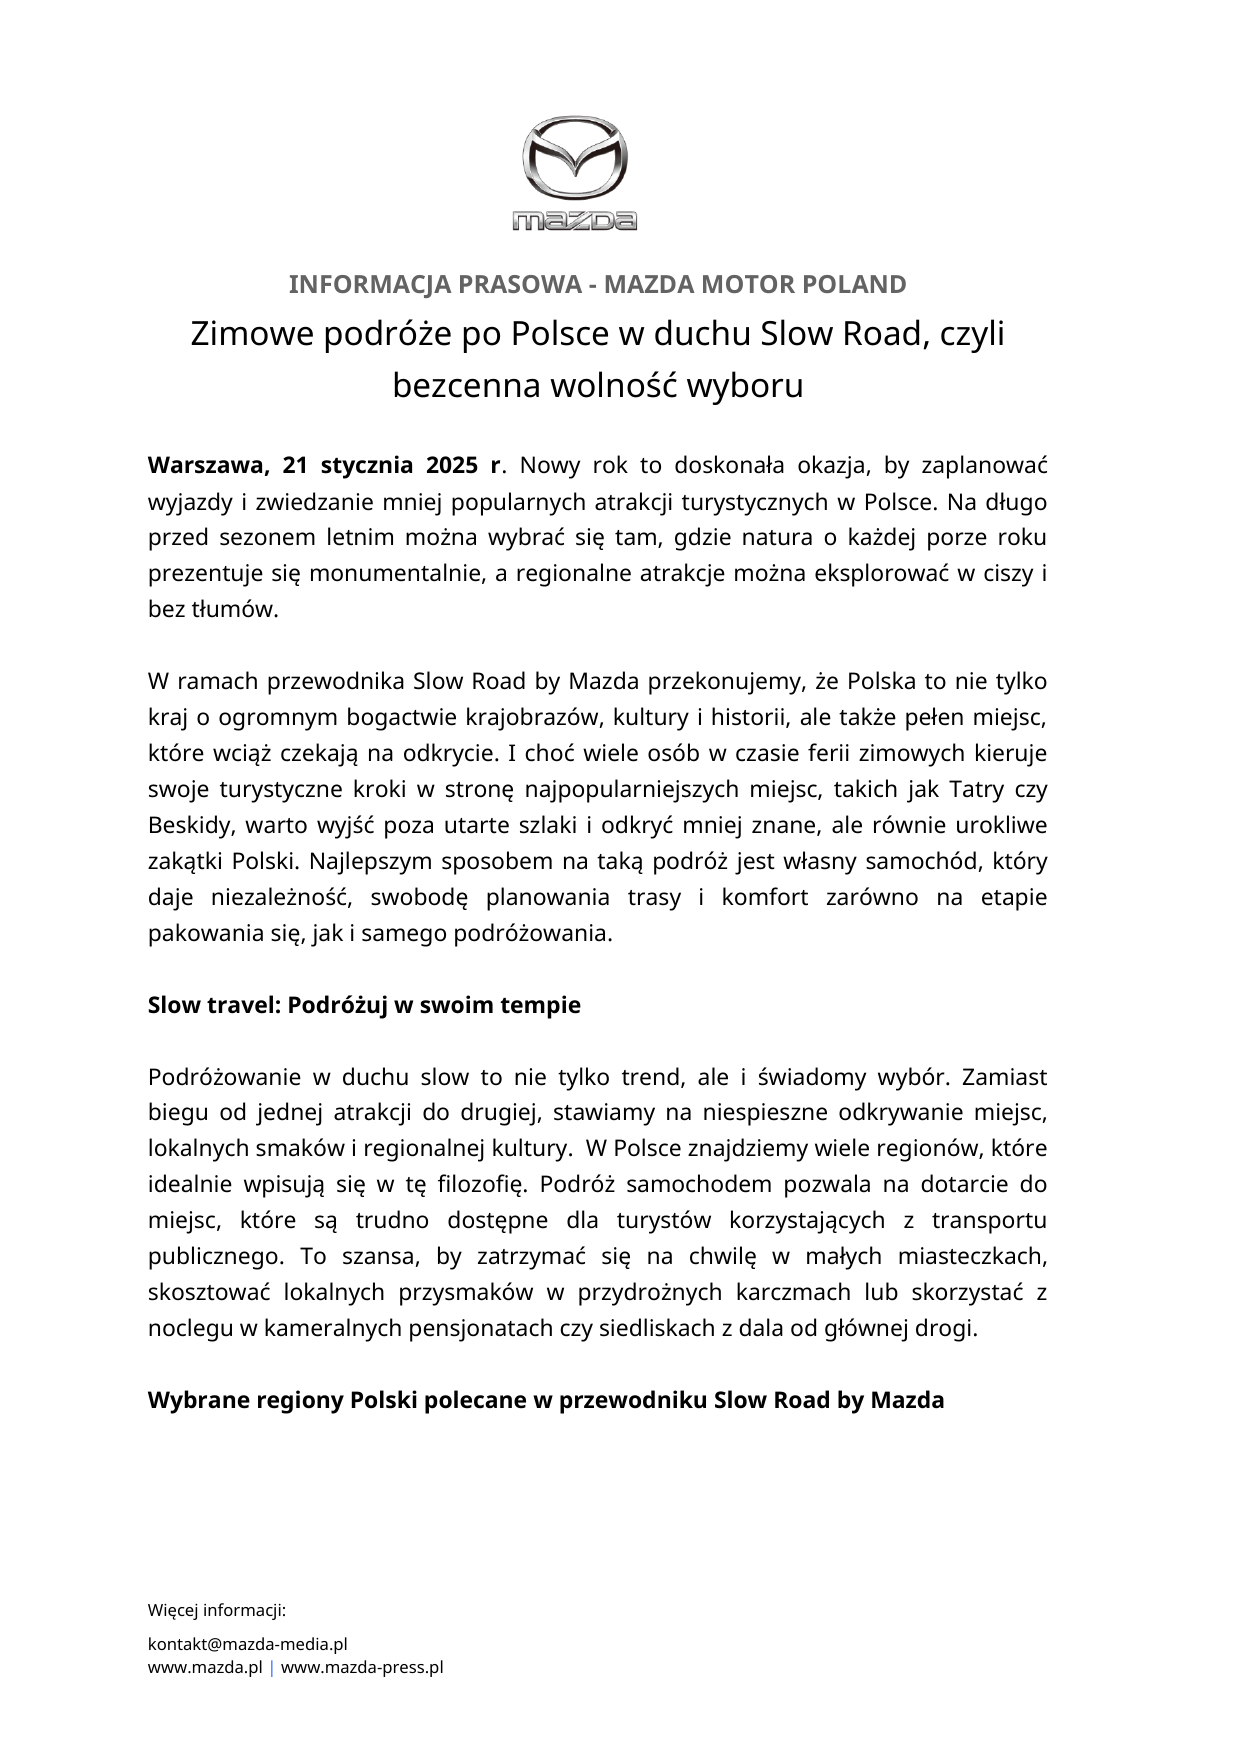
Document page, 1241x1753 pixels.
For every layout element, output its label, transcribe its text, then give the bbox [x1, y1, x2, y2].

text Zimowe podróże po Polsce w duchu Slow Road, czyli bezcenna wolność wyboru [148, 310, 1049, 408]
text Warszawa, 21 stycznia 2025 r. Nowy rok to doskonała okazja, by zaplanować wyjazdy i zwiedzanie mniej popularnych atrakcji turystycznych w Polsce. Na długo przed sezonem letnim można wybrać się tam, gdzie natura o każdej porze roku prezentuje się monumentalnie, a regionalne atrakcje można eksplorować w ciszy i bez tłumów. [148, 449, 1049, 624]
text Wybrane regiony Polski polecane w przewodniku Slow Road by Mazda [148, 1384, 1049, 1415]
text Slow travel: Podróżuj w swoim tempie [148, 988, 1049, 1020]
text W ramach przewodnika Slow Road by Mazda przekonujemy, że Polska to nie tylko kraj o ogromnym bogactwie krajobrazów, kultury i historii, ale także pełen miejsc, które wciąż czekają na odkrycie. I choć wiele osób w czasie ferii zimowych kieruje swoje turystyczne kroki w stronę najpopularniejszych miejsc, takich jak Tatry czy Beskidy, warto wyjść poza utarte szlaki i odkryć mniej znane, ale równie urokliwe zakątki Polski. Najlepszym sposobem na taką podróż jest własny samochód, który daje niezależność, swobodę planowania trasy i komfort zarówno na etapie pakowania się, jak i samego podróżowania. [148, 665, 1049, 948]
picture [320, 73, 876, 233]
text Podróżowanie w duchu slow to nie tylko trend, ale i świadomy wybór. Zamiast biegu od jednej atrakcji do drugiej, stawiamy na niespieszne odkrywanie miejsc, lokalnych smaków i regionalnej kultury. W Polsce znajdziemy wiele regionów, które idealnie wpisują się w tę filozofię. Podróż samochodem pozwala na dotarcie do miejsc, które są trudno dostępne dla turystów korzystających z transportu publicznego. To szansa, by zatrzymać się na chwilę w małych miasteczkach, skosztować lokalnych przysmaków w przydrożnych karczmach lub skorzystać z noclegu w kameralnych pensjonatach czy siedliskach z dala od głównej drogi. [148, 1060, 1049, 1343]
